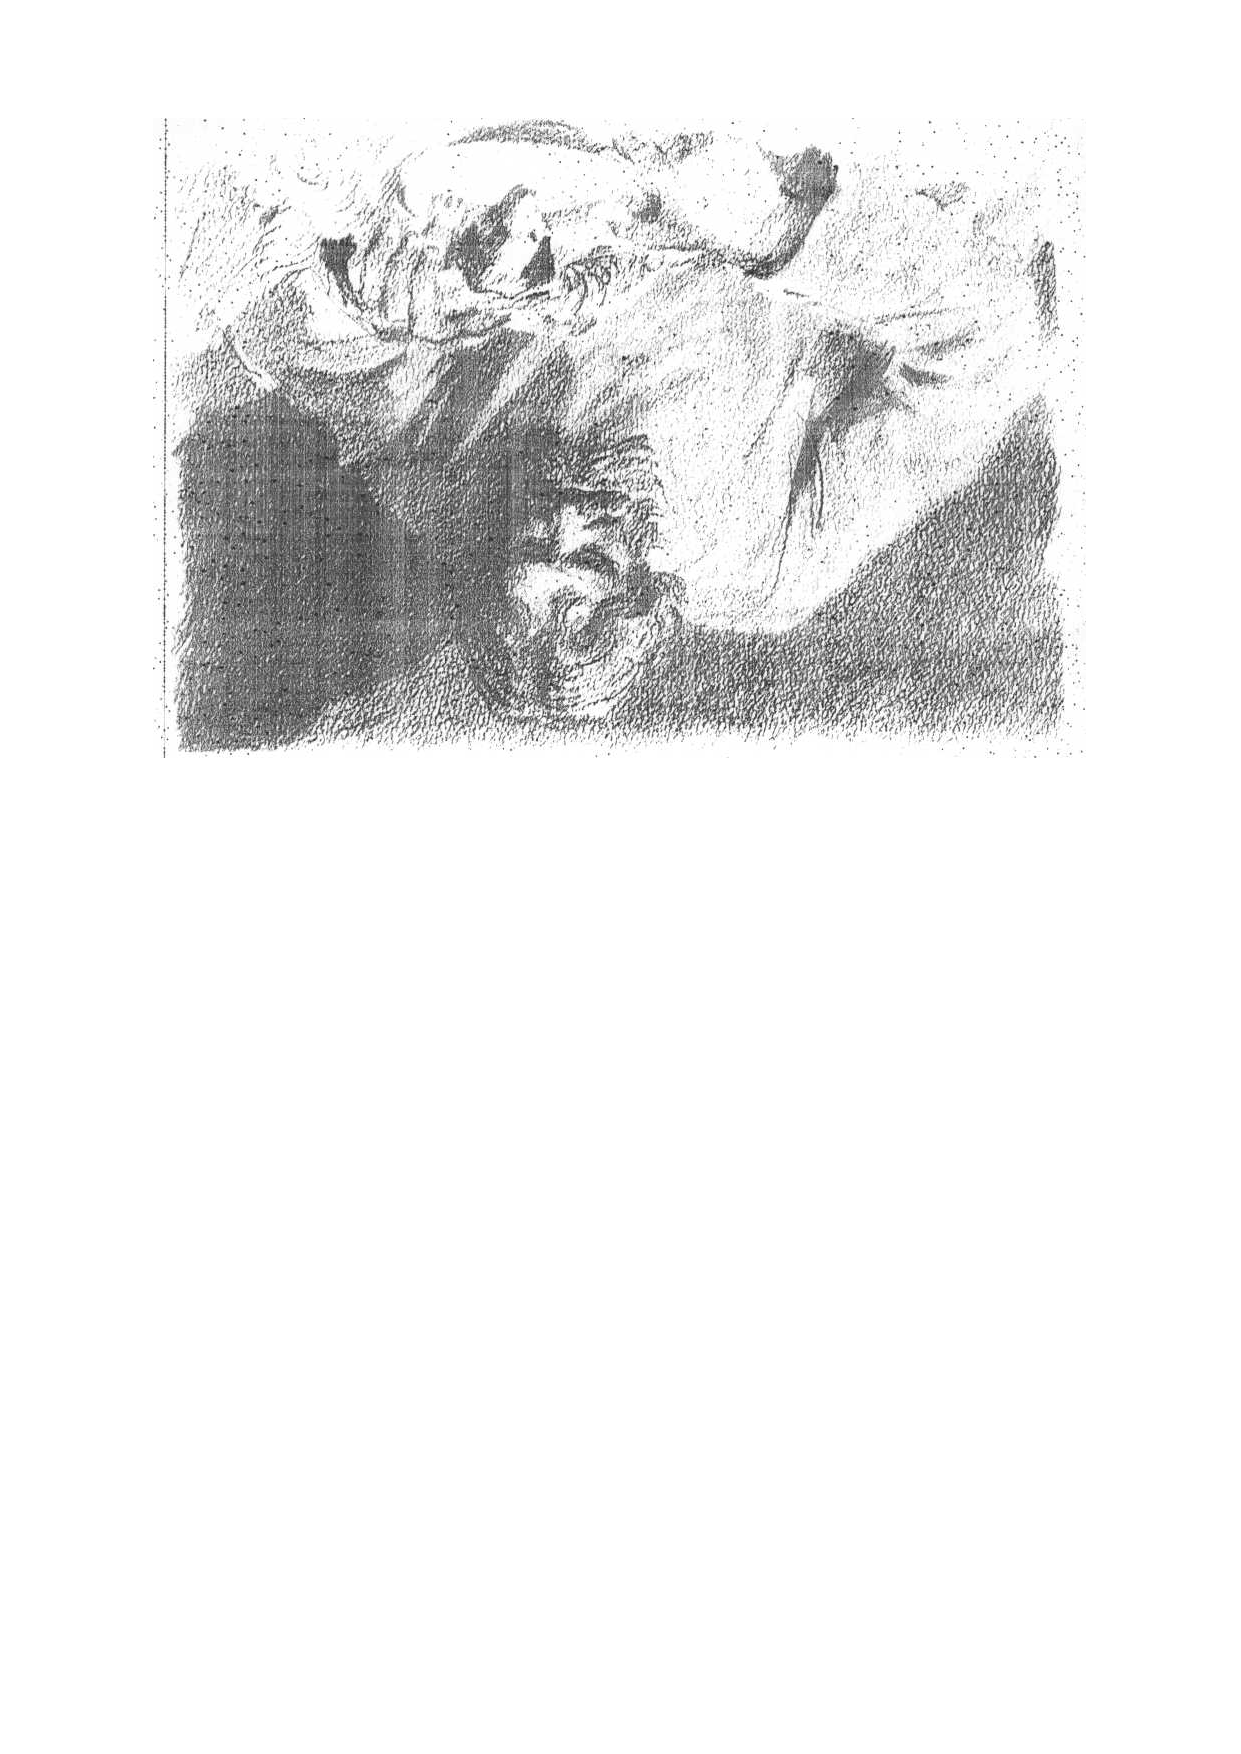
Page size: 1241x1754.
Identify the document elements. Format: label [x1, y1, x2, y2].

picture [153, 118, 1086, 758]
